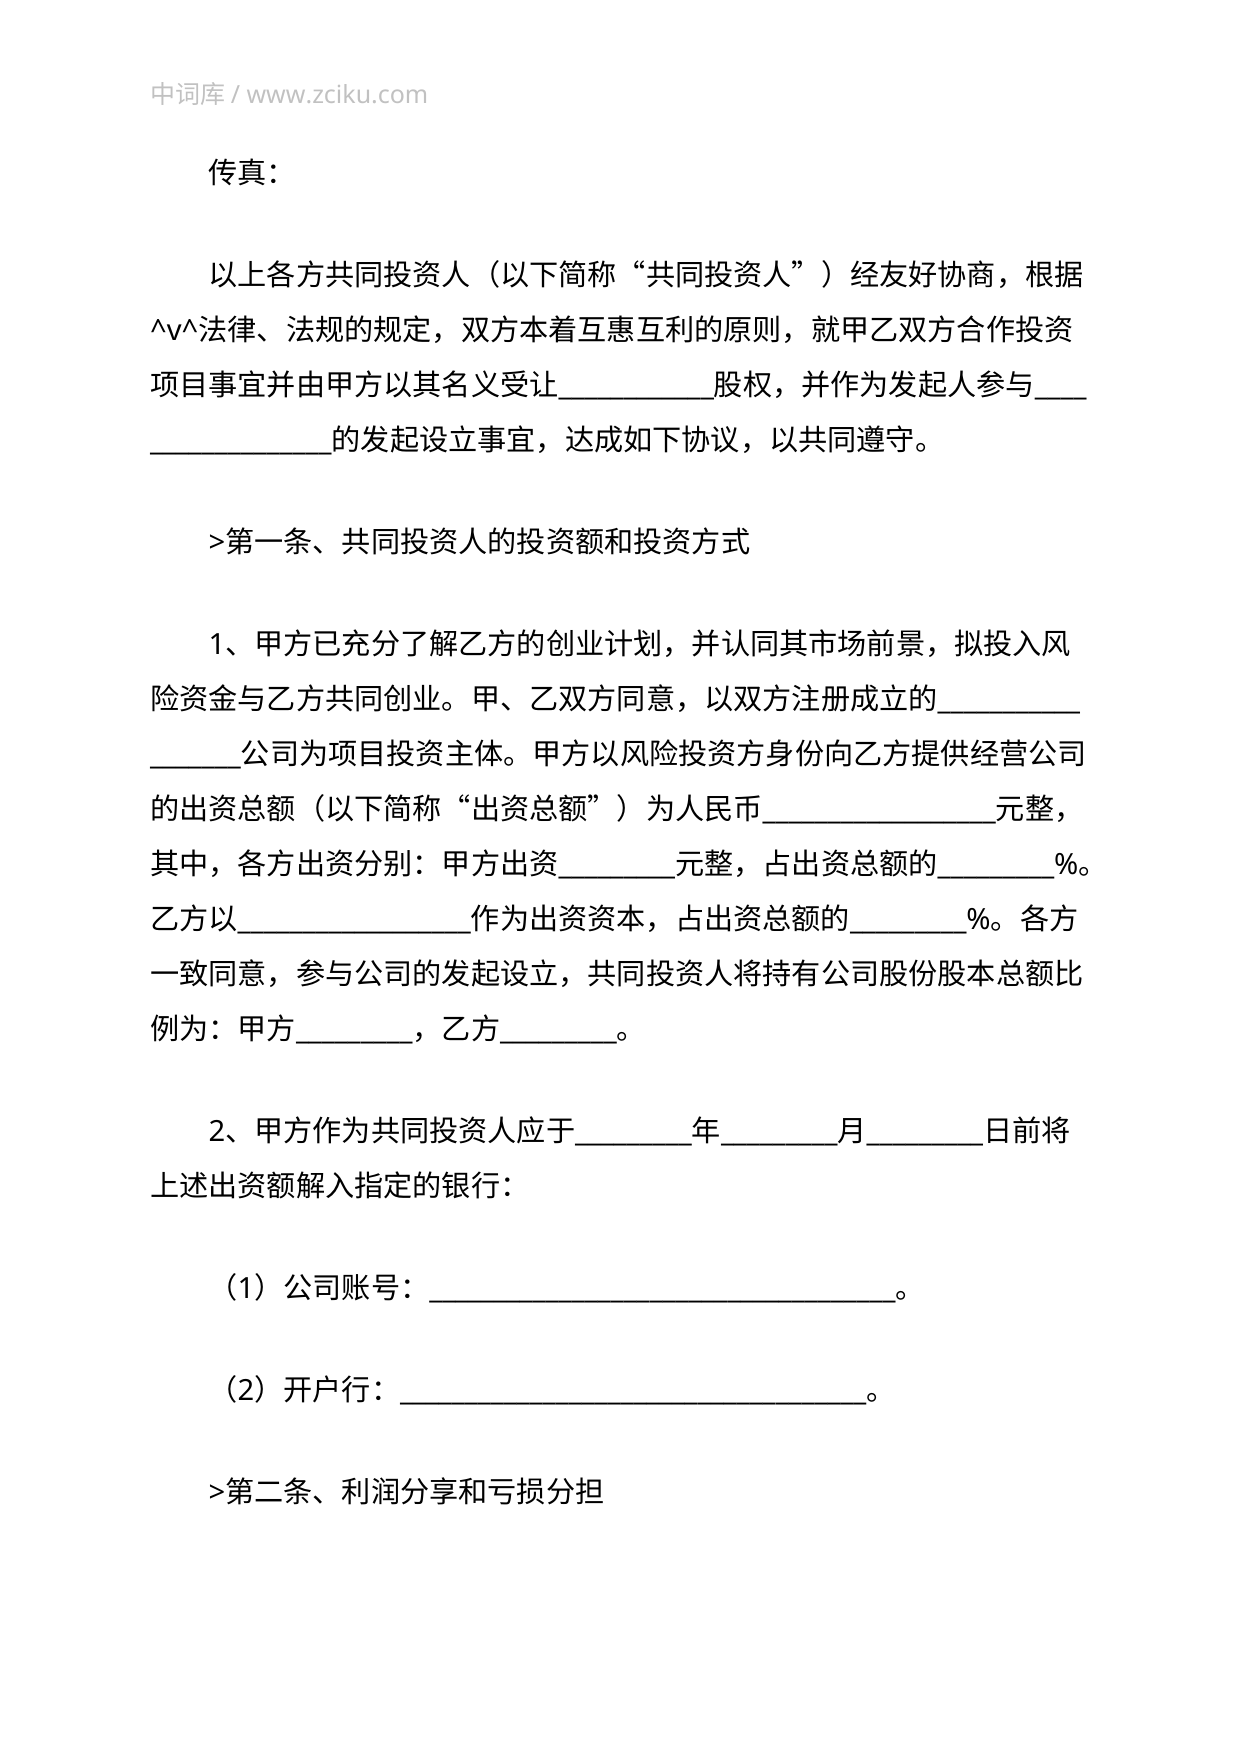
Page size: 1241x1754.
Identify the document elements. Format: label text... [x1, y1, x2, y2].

text （1）公司账号：____________________________________。 [150, 1264, 1090, 1307]
text （2）开户行：____________________________________。 [150, 1366, 1090, 1409]
text 1、甲方已充分了解乙方的创业计划，并认同其市场前景，拟投入风险资金与乙方共同创业。甲、乙双方同意，以双方注册成立的__________________公司为项目投资主体。甲方以风险投资方身份向乙方提供经营公司的出资总额（以下简称“出资总额”）为人民币__________________元整，其中，各方出资分别：甲方出资_________元整，占出资总额的_________%。乙方以__________________作为出资资本，占出资总额的_________%。各方一致同意，参与公司的发起设立，共同投资人将持有公司股份股本总额比例为：甲方_________，乙方_________。 [150, 621, 1090, 1048]
text >第一条、共同投资人的投资额和投资方式 [150, 519, 1090, 561]
text 以上各方共同投资人（以下简称“共同投资人”）经友好协商，根据^v^法律、法规的规定，双方本着互惠互利的原则，就甲乙双方合作投资项目事宜并由甲方以其名义受让____________股权，并作为发起人参与__________________的发起设立事宜，达成如下协议，以共同遵守。 [150, 252, 1090, 459]
text 传真： [150, 150, 1090, 192]
text >第二条、利润分享和亏损分担 [150, 1468, 1090, 1511]
text 2、甲方作为共同投资人应于_________年_________月_________日前将上述出资额解入指定的银行： [150, 1107, 1090, 1205]
